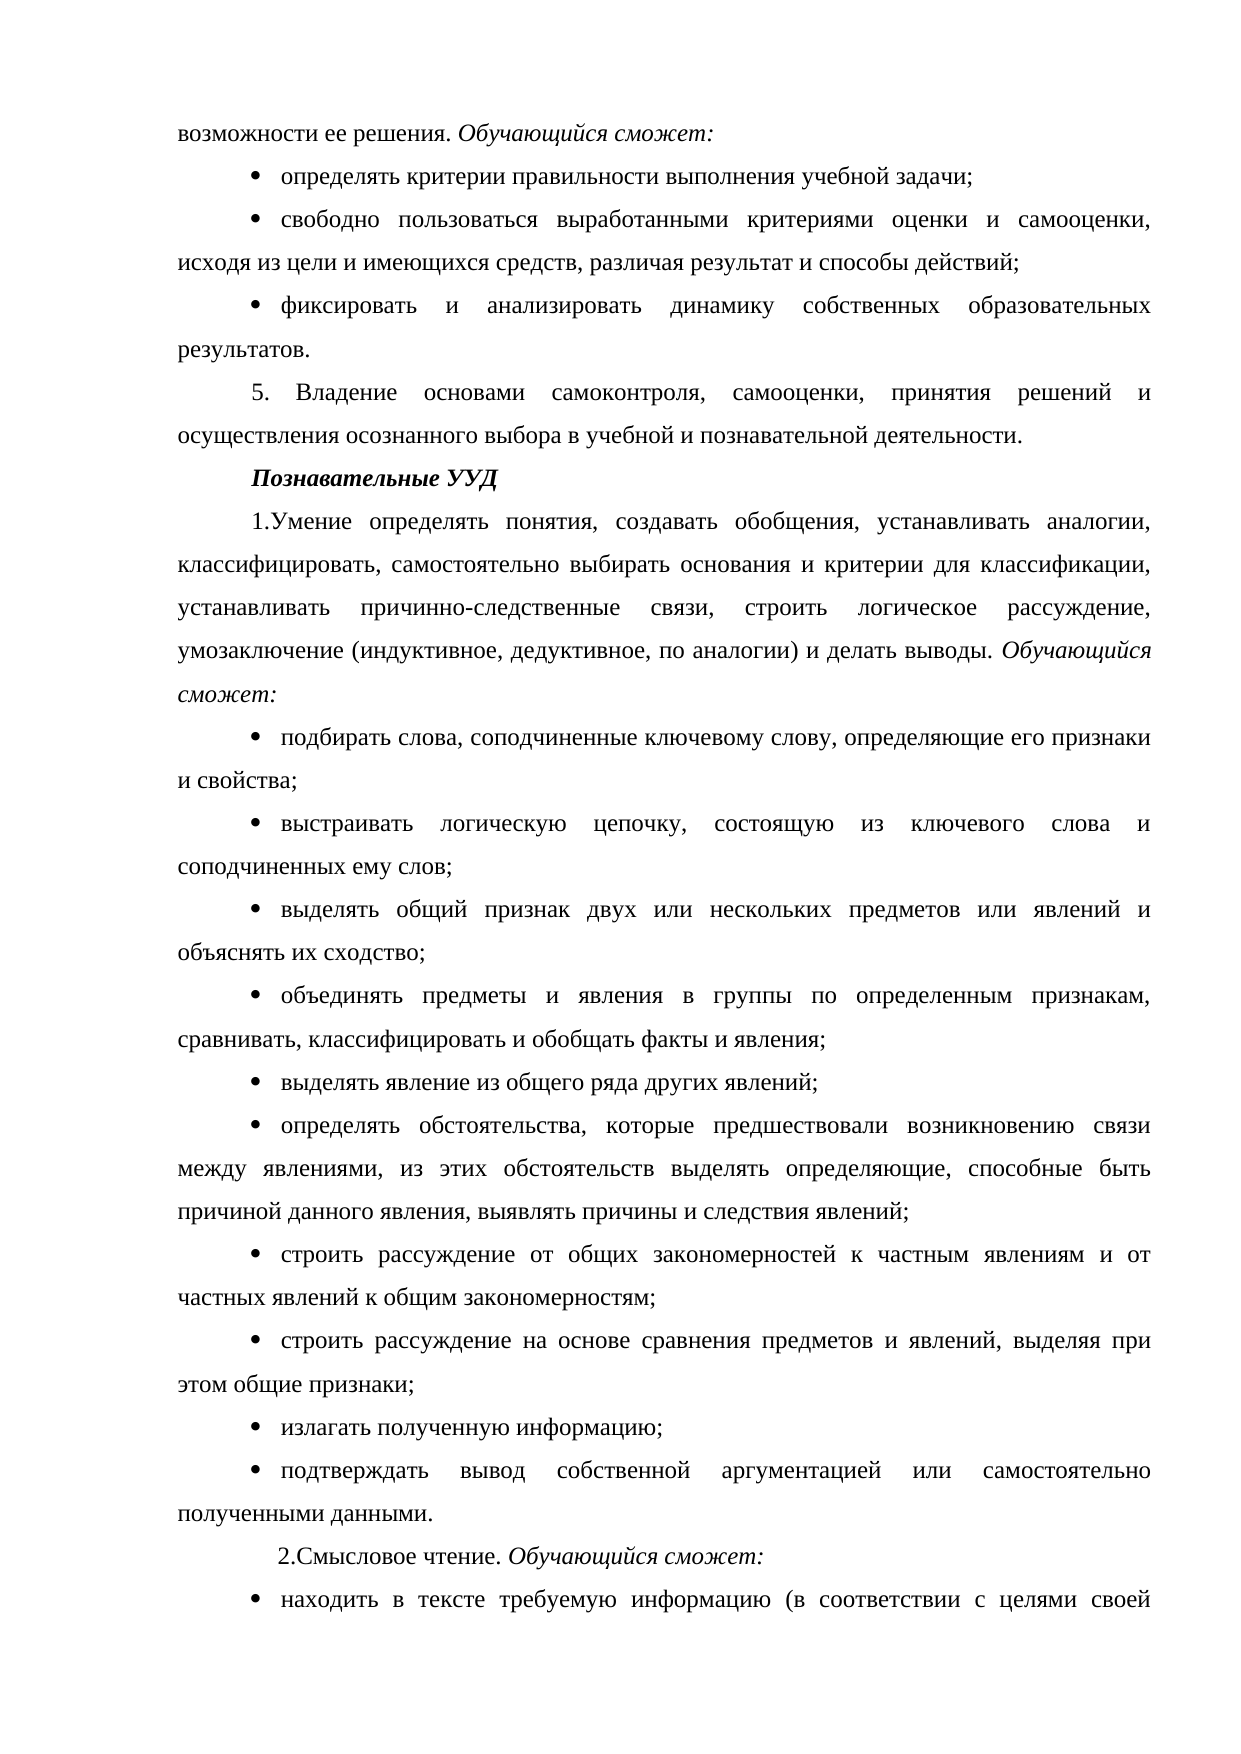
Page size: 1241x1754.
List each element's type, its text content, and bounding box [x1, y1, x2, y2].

list выделять явление из общего ряда других явлений; [177, 1067, 1152, 1096]
list свободно пользоваться выработанными критериями оценки и самооценки, исходя из цели и имеющихся средств, различая результат и способы действий; [177, 204, 1152, 276]
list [177, 118, 1152, 147]
text Познавательные УУД [177, 463, 1152, 492]
list строить рассуждение от общих закономерностей к частным явлениям и от частных явлений к общим закономерностям; [177, 1239, 1152, 1311]
list фиксировать и анализировать динамику собственных образовательных результатов. [177, 291, 1152, 362]
list определять критерии правильности выполнения учебной задачи; [177, 161, 1152, 190]
text 1.Умение определять понятия, создавать обобщения, устанавливать аналогии, классифицировать, самостоятельно выбирать основания и критерии для классификации, устанавливать причинно-следственные связи, строить логическое рассуждение, умозаключение (индуктивное, дедуктивное, по аналогии) и делать выводы. Обучающийся сможет: [177, 506, 1152, 707]
list выстраивать логическую цепочку, состоящую из ключевого слова и соподчиненных ему слов; [177, 808, 1152, 880]
list объединять предметы и явления в группы по определенным признакам, сравнивать, классифицировать и обобщать факты и явления; [177, 981, 1152, 1052]
list излагать полученную информацию; [177, 1412, 1152, 1441]
list выделять общий признак двух или нескольких предметов или явлений и объяснять их сходство; [177, 894, 1152, 966]
list определять обстоятельства, которые предшествовали возникновению связи между явлениями, из этих обстоятельств выделять определяющие, способные быть причиной данного явления, выявлять причины и следствия явлений; [177, 1110, 1152, 1225]
list строить рассуждение на основе сравнения предметов и явлений, выделяя при этом общие признаки; [177, 1326, 1152, 1397]
list подтверждать вывод собственной аргументацией или самостоятельно полученными данными. [177, 1455, 1152, 1527]
list Владение основами самоконтроля, самооценки, принятия решений и осуществления осознанного выбора в учебной и познавательной деятельности. [177, 377, 1152, 449]
list подбирать слова, соподчиненные ключевому слову, определяющие его признаки и свойства; [177, 722, 1152, 794]
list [177, 1584, 1152, 1613]
text 2.Смысловое чтение. Обучающийся сможет: [277, 1541, 1152, 1570]
